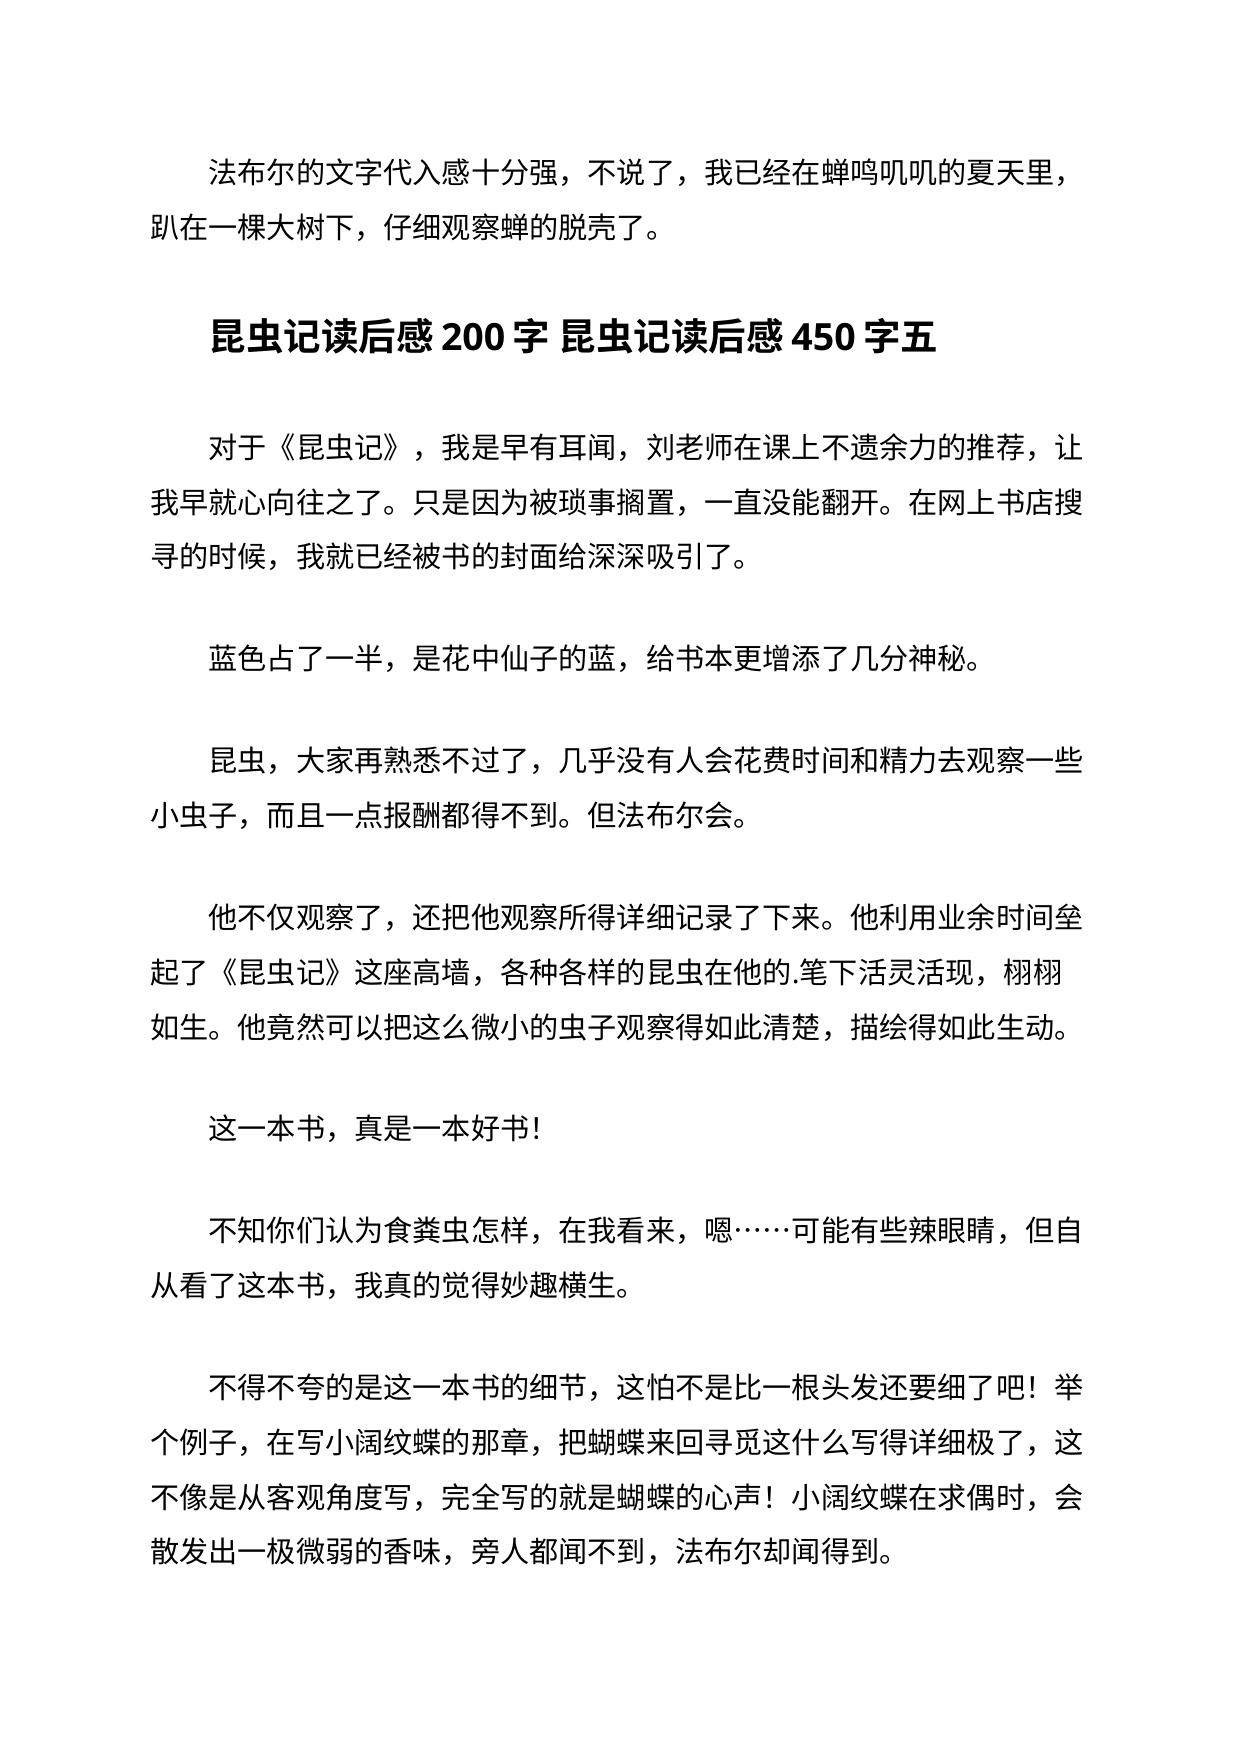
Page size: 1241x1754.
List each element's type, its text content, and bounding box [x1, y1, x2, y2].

text 不得不夸的是这一本书的细节，这怕不是比一根头发还要细了吧！举个例子，在写小阔纹蝶的那章，把蝴蝶来回寻觅这什么写得详细极了，这不像是从客观角度写，完全写的就是蝴蝶的心声！小阔纹蝶在求偶时，会散发出一极微弱的香味，旁人都闻不到，法布尔却闻得到。 [150, 1364, 1090, 1571]
text 蓝色占了一半，是花中仙子的蓝，给书本更增添了几分神秘。 [150, 636, 1090, 678]
text 昆虫，大家再熟悉不过了，几乎没有人会花费时间和精力去观察一些小虫子，而且一点报酬都得不到。但法布尔会。 [150, 738, 1090, 835]
text 他不仅观察了，还把他观察所得详细记录了下来。他利用业余时间垒起了《昆虫记》这座高墙，各种各样的昆虫在他的.笔下活灵活现，栩栩如生。他竟然可以把这么微小的虫子观察得如此清楚，描绘得如此生动。 [150, 894, 1090, 1046]
text 对于《昆虫记》，我是早有耳闻，刘老师在课上不遗余力的推荐，让我早就心向往之了。只是因为被琐事搁置，一直没能翻开。在网上书店搜寻的时候，我就已经被书的封面给深深吸引了。 [150, 424, 1090, 576]
text 昆虫记读后感200字 昆虫记读后感450字五 [150, 307, 1090, 361]
text 这一本书，真是一本好书！ [150, 1106, 1090, 1148]
text 不知你们认为食粪虫怎样，在我看来，嗯……可能有些辣眼睛，但自从看了这本书，我真的觉得妙趣横生。 [150, 1208, 1090, 1305]
text 法布尔的文字代入感十分强，不说了，我已经在蝉鸣叽叽的夏天里，趴在一棵大树下，仔细观察蝉的脱壳了。 [150, 150, 1090, 247]
